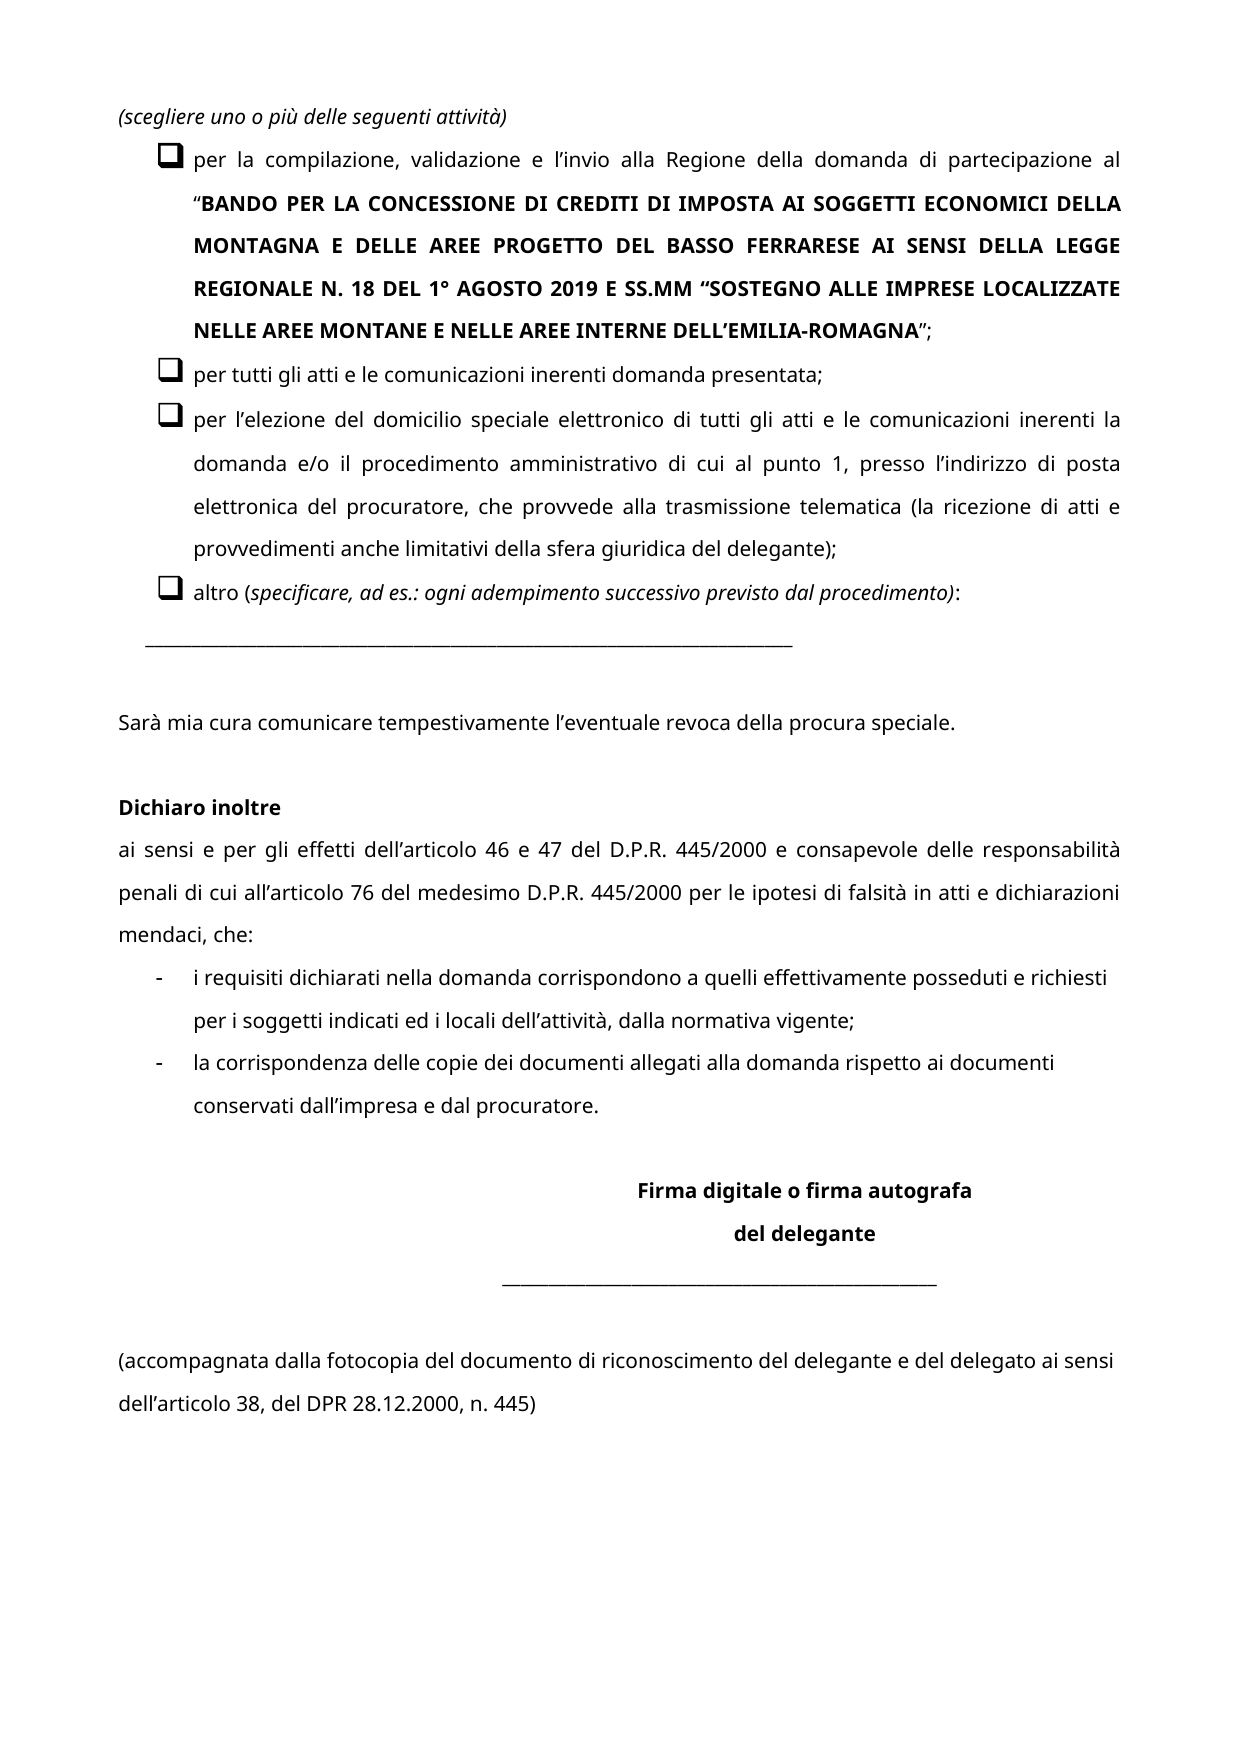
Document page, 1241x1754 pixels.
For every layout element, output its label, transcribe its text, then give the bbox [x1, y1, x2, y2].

list la corrispondenza delle copie dei documenti allegati alla domanda rispetto ai documenti conservati dall’impresa e dal procuratore. [156, 1048, 1122, 1119]
text del delegante [487, 1219, 1122, 1247]
list per tutti gli atti e le comunicazioni inerenti domanda presentata; [156, 359, 1122, 389]
text Firma digitale o firma autografa [487, 1176, 1122, 1205]
text ______________________________________________________________________ [118, 622, 1122, 651]
text _______________________________________________ [502, 1261, 1122, 1290]
text (accompagnata dalla fotocopia del documento di riconoscimento del delegante e del delegato ai sensi dell’articolo 38, del DPR 28.12.2000, n. 445) [118, 1347, 1122, 1418]
text ai sensi e per gli effetti dell’articolo 46 e 47 del D.P.R. 445/2000 e consapevole delle responsabilità penali di cui all’articolo 76 del medesimo D.P.R. 445/2000 per le ipotesi di falsità in atti e dichiarazioni mendaci, che: [118, 835, 1122, 949]
text Sarà mia cura comunicare tempestivamente l’eventuale revoca della procura speciale. [118, 708, 1122, 736]
list i requisiti dichiarati nella domanda corrispondono a quelli effettivamente posseduti e richiesti per i soggetti indicati ed i locali dell’attività, dalla normativa vigente; [156, 963, 1122, 1034]
list per l’elezione del domicilio speciale elettronico di tutti gli atti e le comunicazioni inerenti la domanda e/o il procedimento amministrativo di cui al punto 1, presso l’indirizzo di posta elettronica del procuratore, che provvede alla trasmissione telematica (la ricezione di atti e provvedimenti anche limitativi della sfera giuridica del delegante); [156, 405, 1122, 563]
text (scegliere uno o più delle seguenti attività) [118, 102, 1122, 130]
text Dichiaro inoltre [118, 793, 1122, 821]
list per la compilazione, validazione e l’invio alla Regione della domanda di partecipazione al “BANDO PER LA CONCESSIONE DI CREDITI DI IMPOSTA AI SOGGETTI ECONOMICI DELLA MONTAGNA E DELLE AREE PROGETTO DEL BASSO FERRARESE AI SENSI DELLA LEGGE REGIONALE N. 18 DEL 1° AGOSTO 2019 E SS.MM “SOSTEGNO ALLE IMPRESE LOCALIZZATE NELLE AREE MONTANE E NELLE AREE INTERNE DELL’EMILIA-ROMAGNA”; [156, 144, 1122, 345]
list altro (specificare, ad es.: ogni adempimento successivo previsto dal procedimento): [156, 577, 1122, 607]
